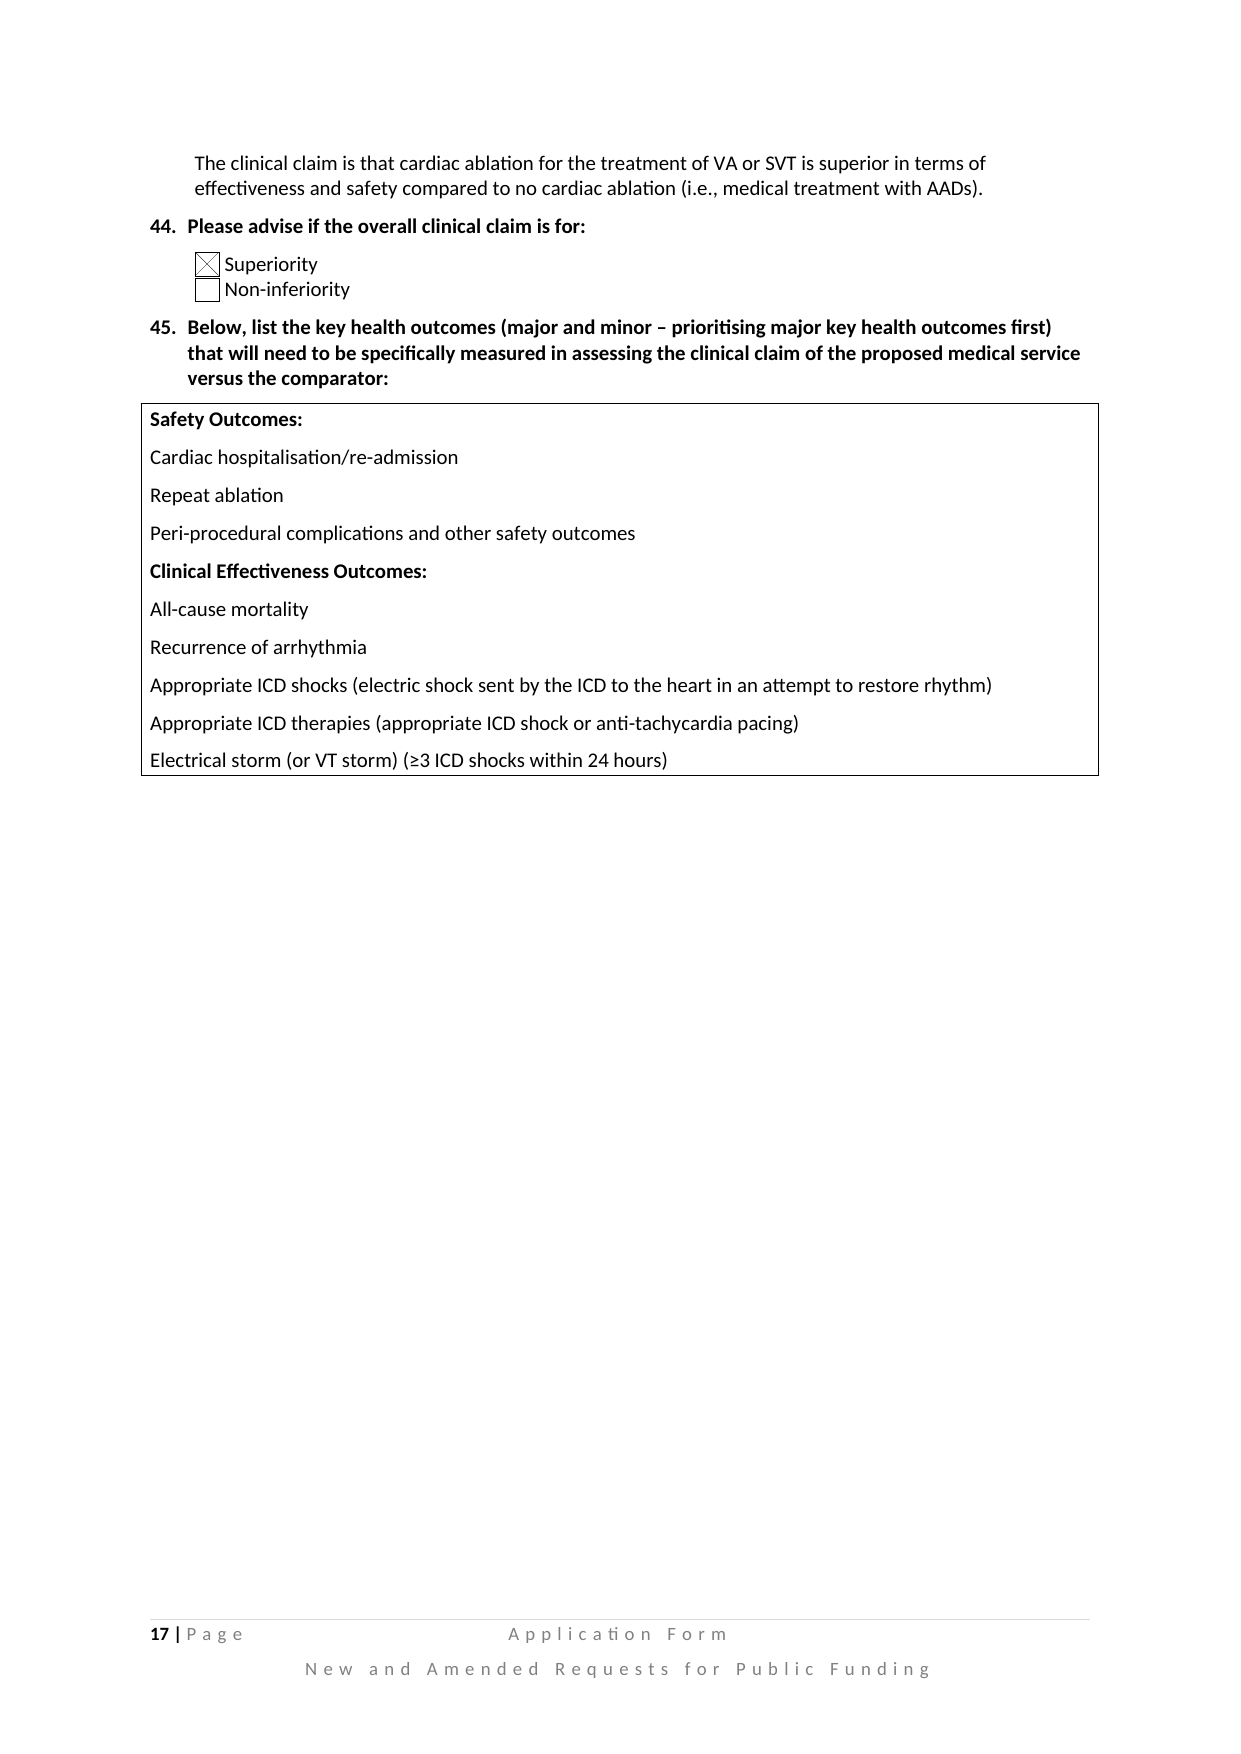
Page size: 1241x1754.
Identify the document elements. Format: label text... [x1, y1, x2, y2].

text Superiority [194, 251, 1090, 277]
text Electrical storm (or VT storm) (≥3 ICD shocks within 24 hours) [142, 744, 1098, 775]
text Appropriate ICD shocks (electric shock sent by the ICD to the heart in an attempt to restore rhythm) [142, 669, 1098, 697]
text Repeat ablation [142, 479, 1098, 508]
text The clinical claim is that cardiac ablation for the treatment of VA or SVT is superior in terms of effectiveness and safety compared to no cardiac ablation (i.e., medical treatment with AADs). [194, 150, 1090, 201]
text All-cause mortality [142, 593, 1098, 621]
text Peri-procedural complications and other safety outcomes [142, 517, 1098, 546]
text Clinical Effectiveness Outcomes: [142, 555, 1098, 583]
text Appropriate ICD therapies (appropriate ICD shock or anti-tachycardia pacing) [142, 707, 1098, 735]
text Recurrence of arrhythmia [142, 631, 1098, 659]
subtitle Below, list the key health outcomes (major and minor – prioritising major key health outcomes first) that will need to be specifically measured in assessing the clinical claim of the proposed medical service versus the comparator: [150, 314, 1090, 391]
subtitle Please advise if the overall clinical claim is for: [150, 213, 1090, 239]
text Safety Outcomes: [142, 404, 1098, 432]
text Cardiac hospitalisation/re-admission [142, 441, 1098, 470]
text Non-inferiority [194, 277, 1090, 302]
